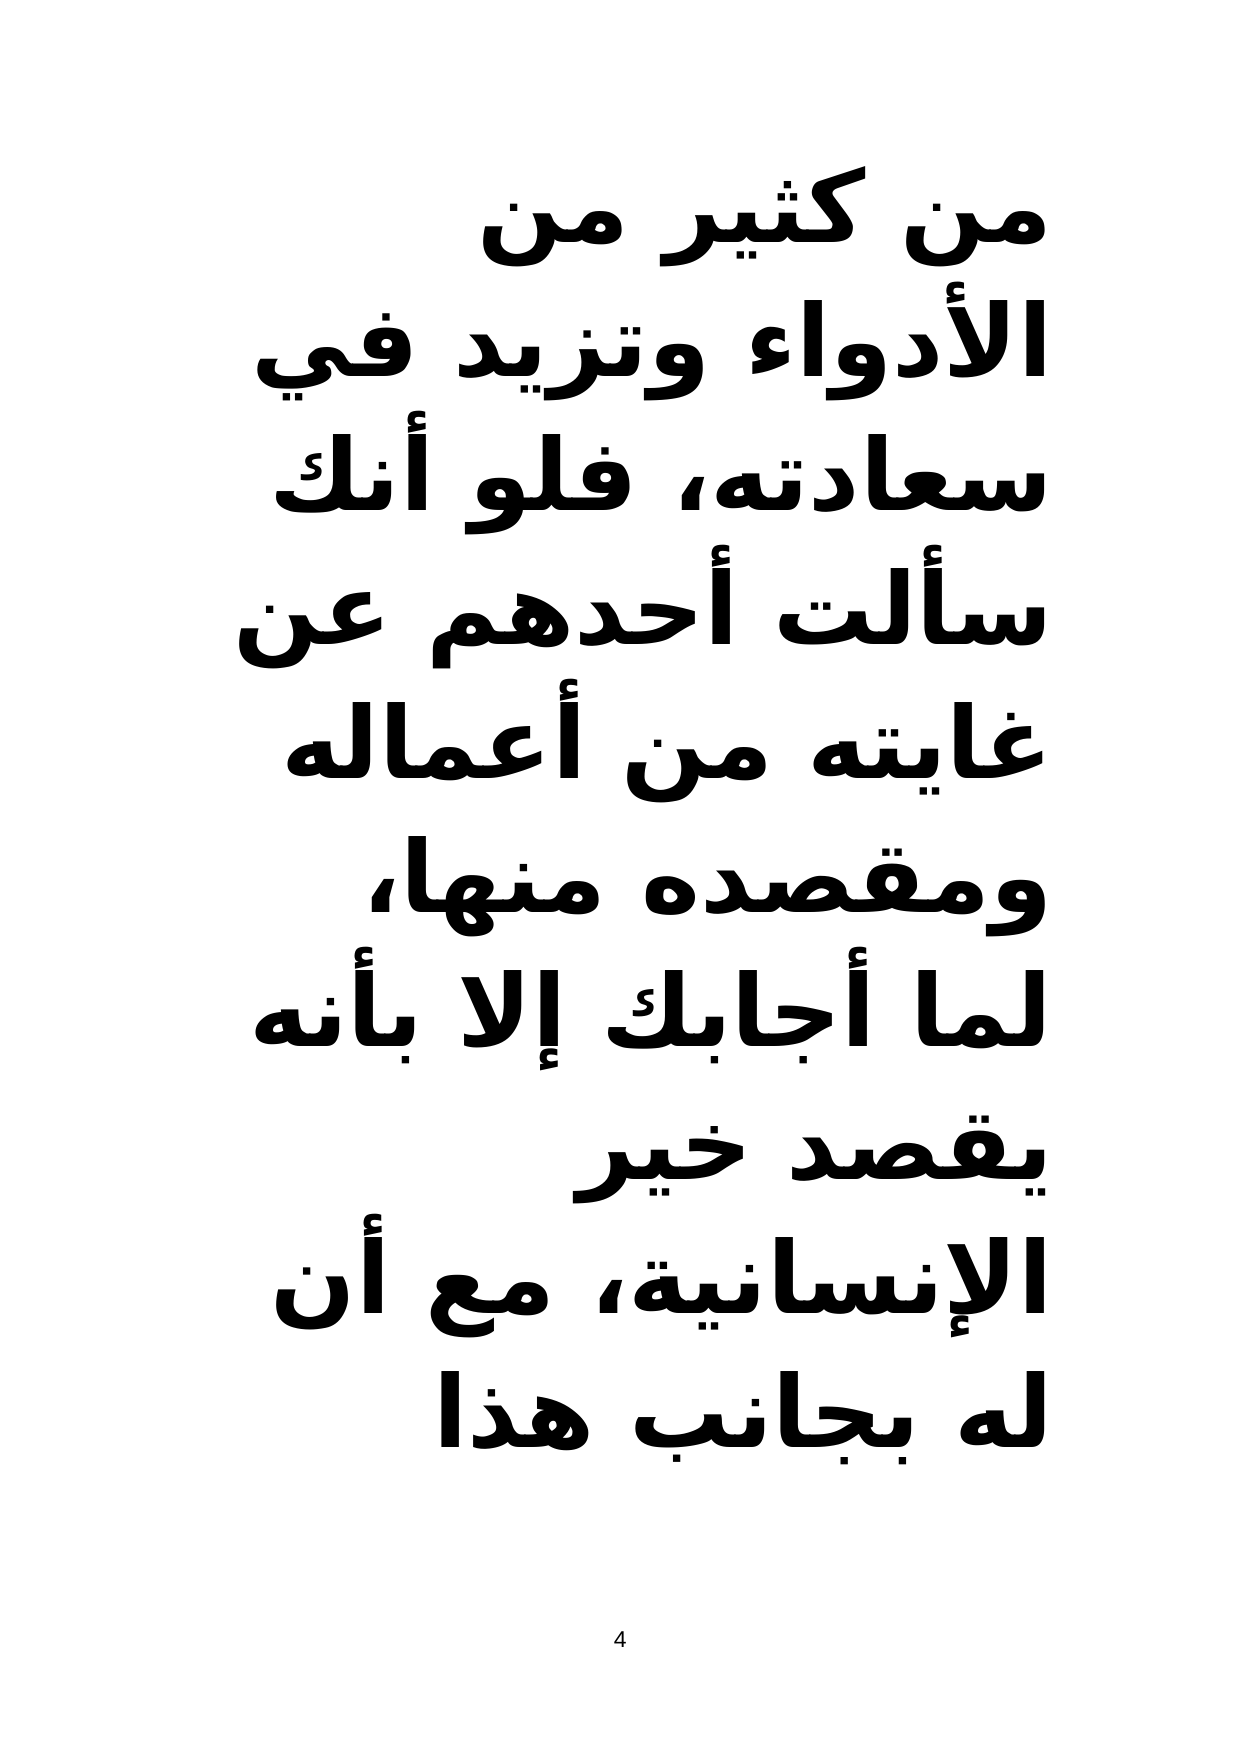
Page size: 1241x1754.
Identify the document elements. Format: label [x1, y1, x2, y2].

text [187, 150, 1053, 1471]
